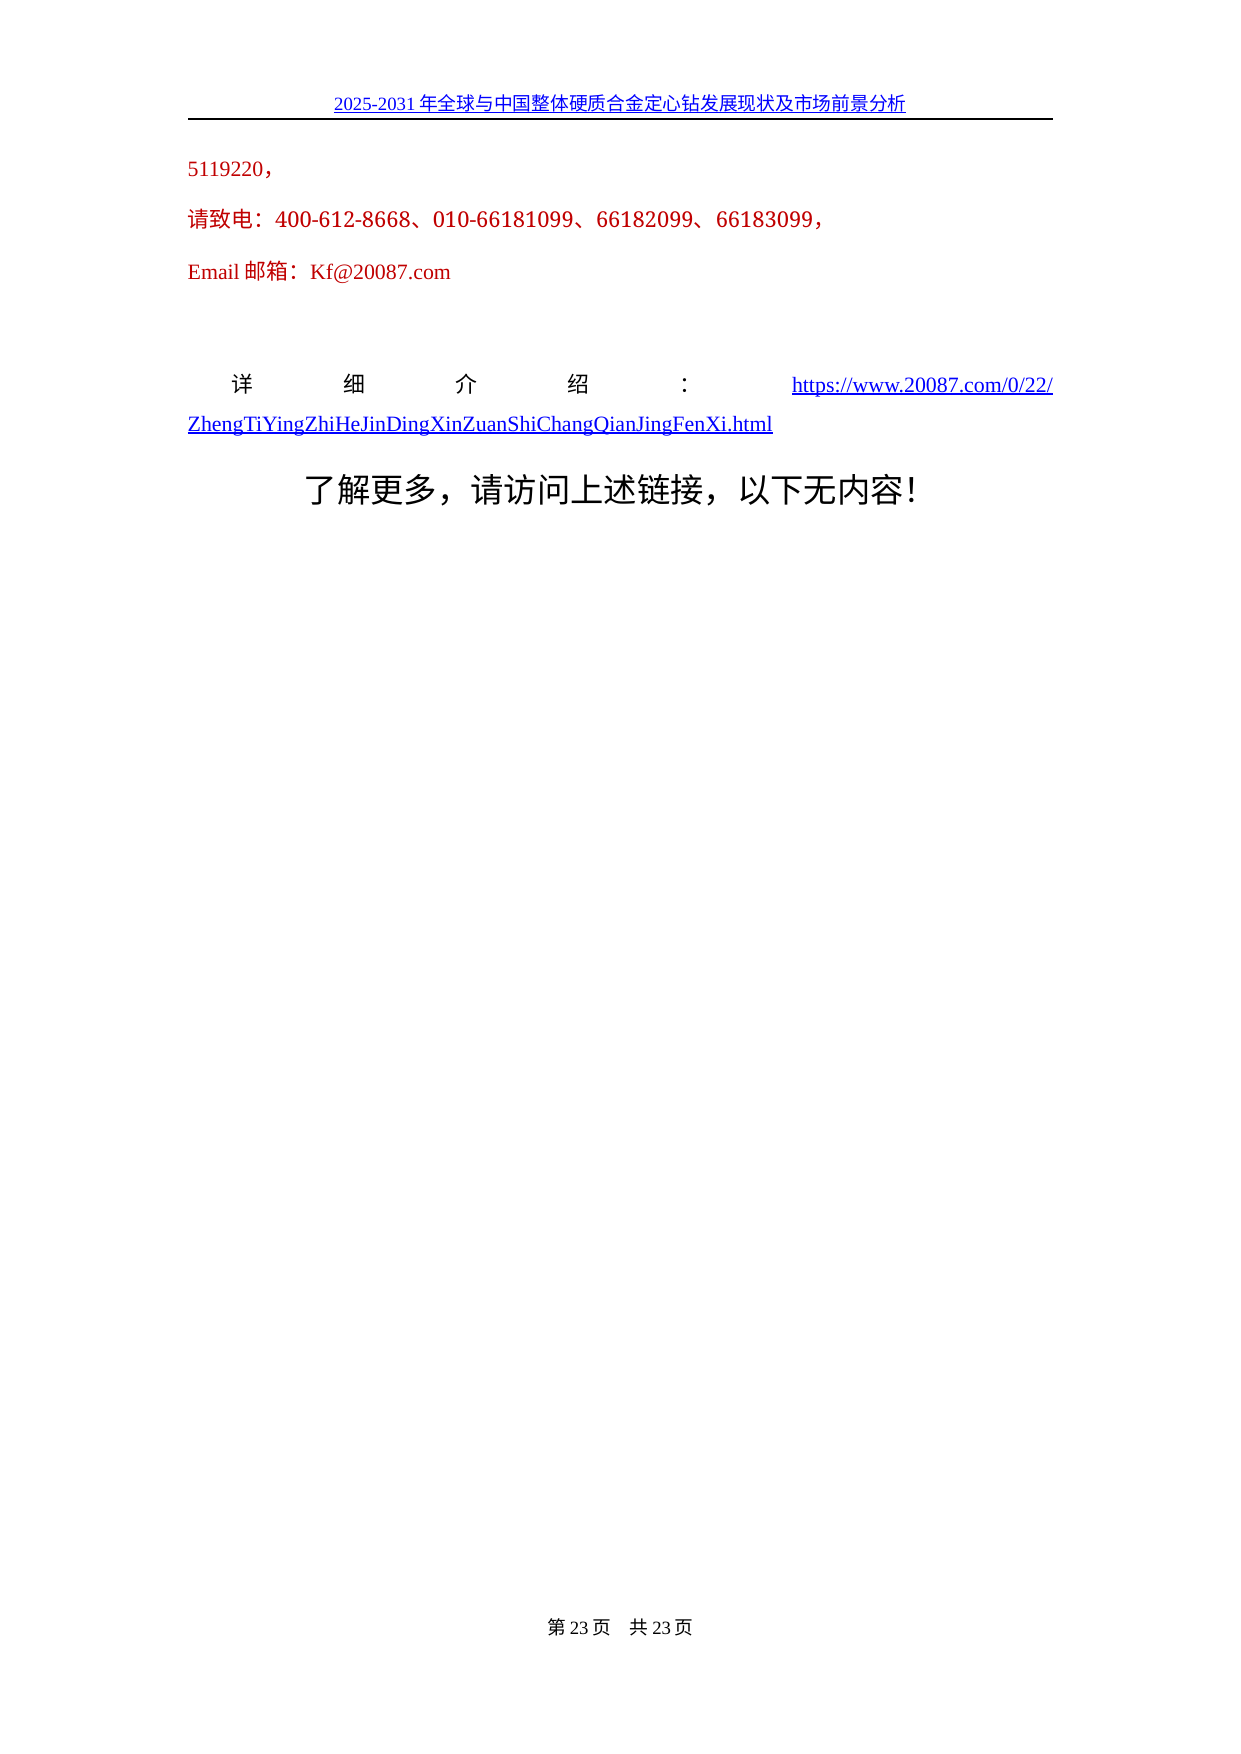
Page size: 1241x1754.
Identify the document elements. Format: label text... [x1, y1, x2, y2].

text 详细介绍：https://www.20087.com/0/22/ZhengTiYingZhiHeJinDingXinZuanShiChangQianJingFenXi.html [187, 366, 1053, 439]
text 请致电：400-612-8668、010-66181099、66182099、66183099， [187, 202, 1053, 234]
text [187, 150, 1053, 183]
text Email邮箱：Kf@20087.com [187, 253, 1053, 286]
title 了解更多，请访问上述链接，以下无内容！ [187, 455, 1053, 520]
